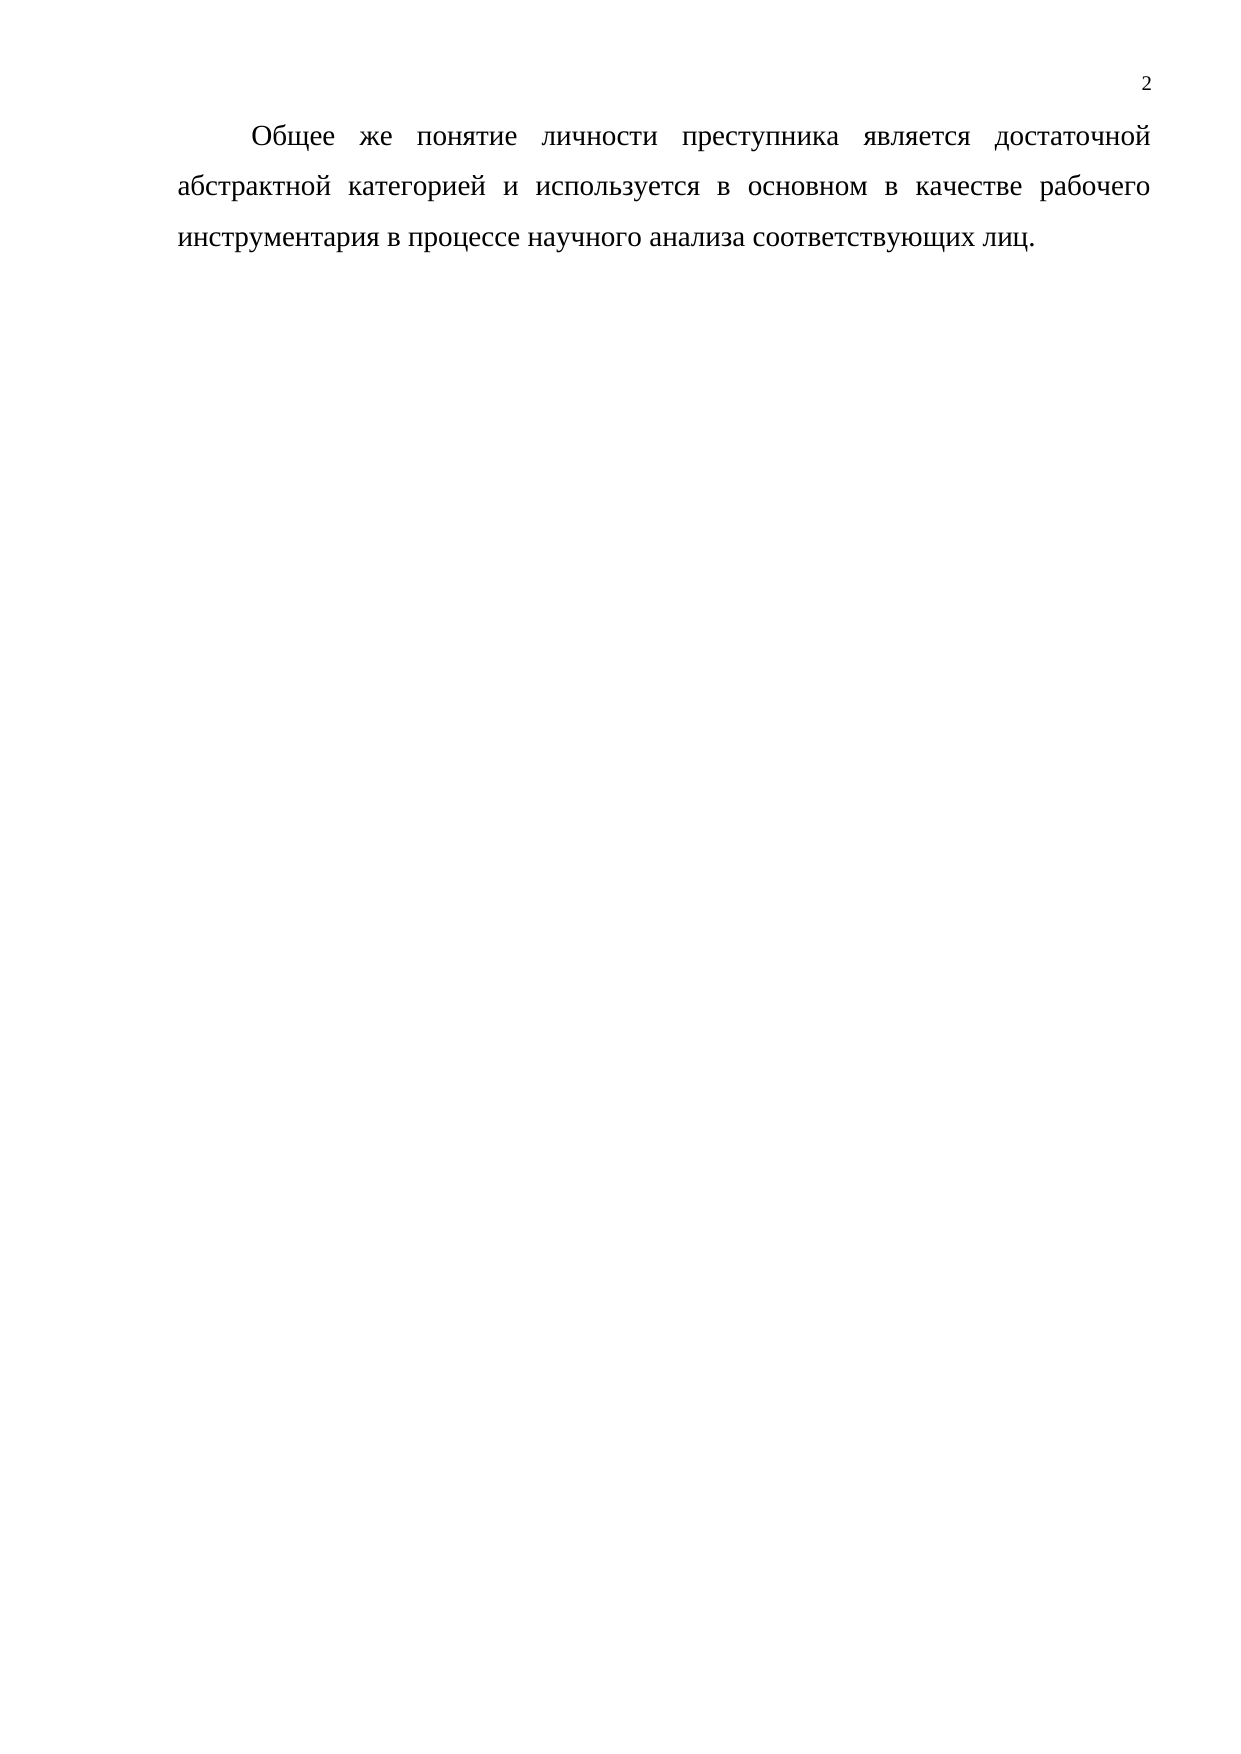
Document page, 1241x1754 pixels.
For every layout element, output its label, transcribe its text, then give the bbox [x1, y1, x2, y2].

text Общее же понятие личности преступника является достаточной абстрактной категорией и используется в основном в качестве рабочего инструментария в процессе научного анализа соответствующих лиц. [177, 118, 1152, 252]
